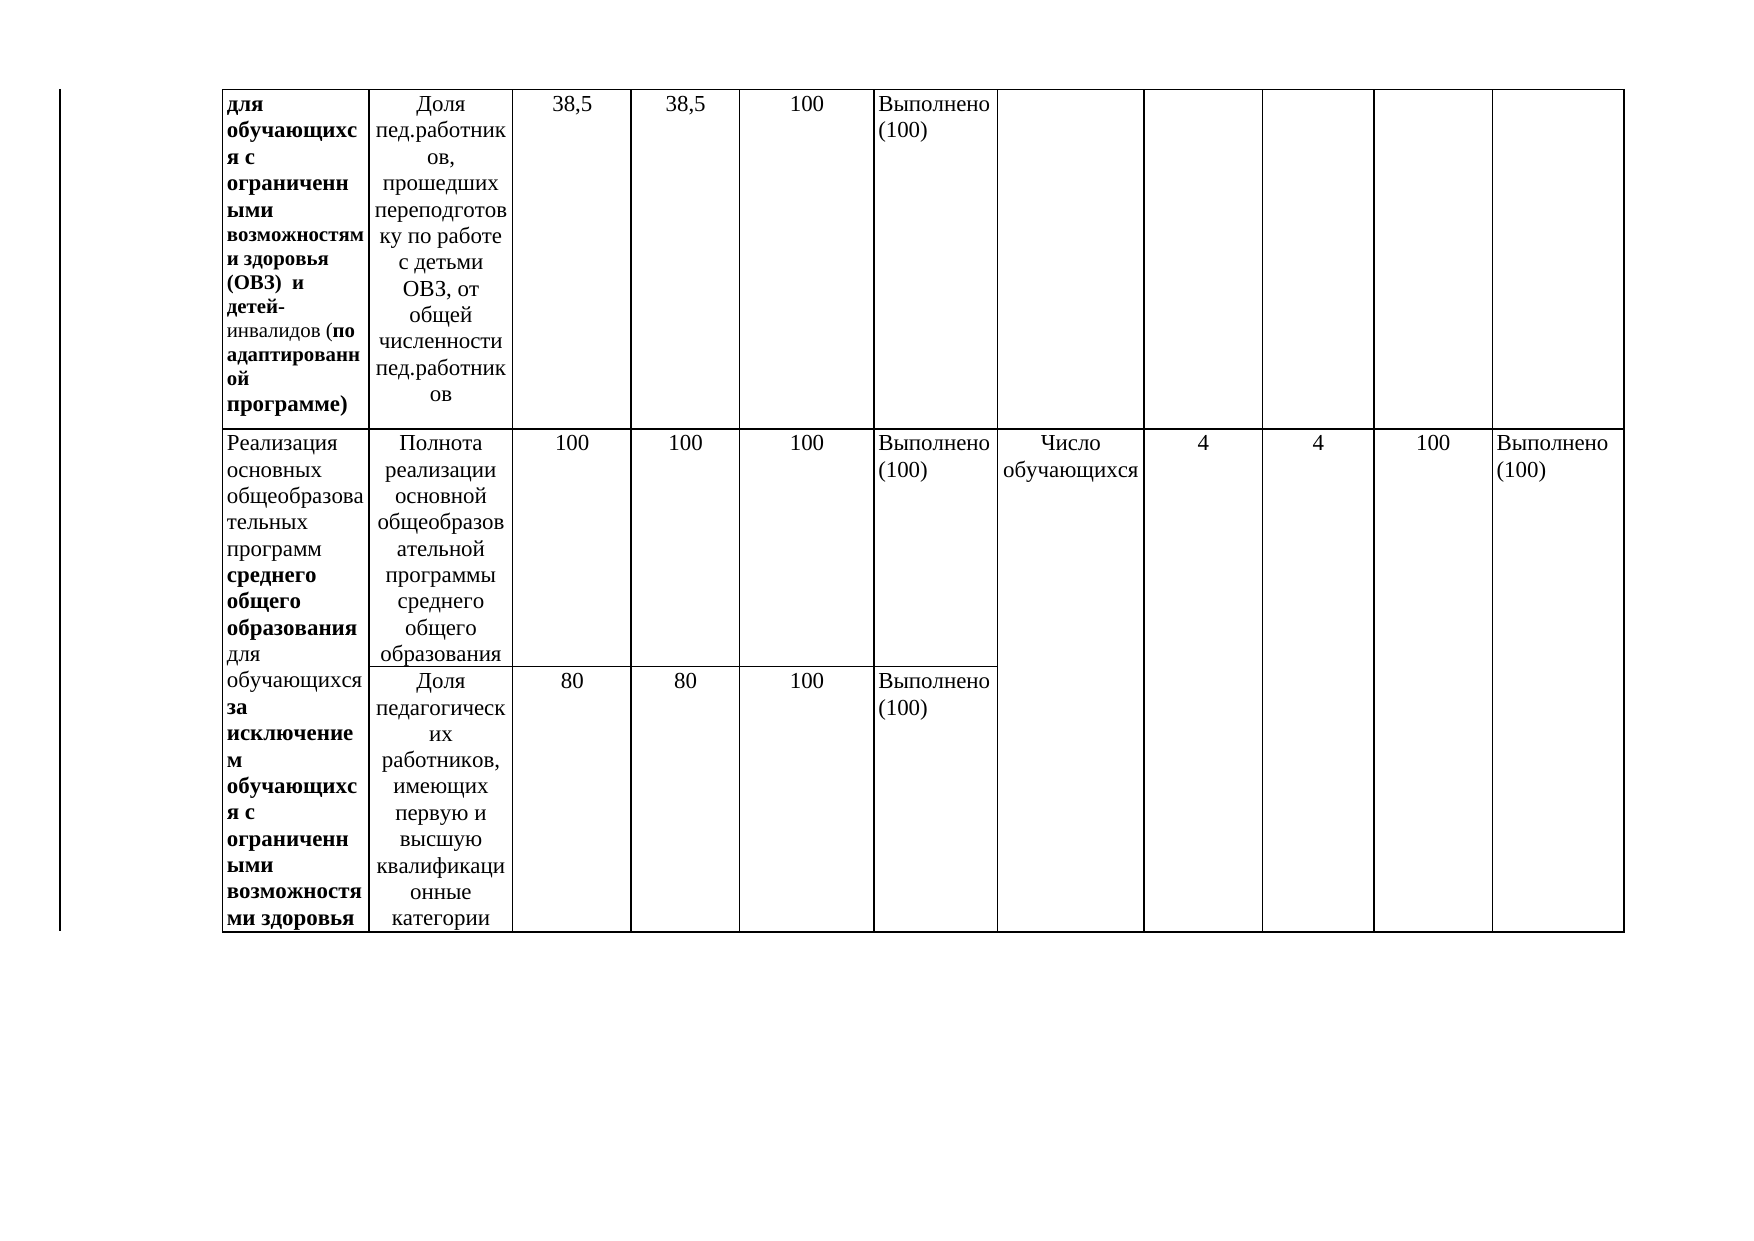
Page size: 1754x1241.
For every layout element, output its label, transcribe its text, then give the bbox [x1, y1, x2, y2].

table_cell 80 [513, 667, 630, 931]
table_cell 4 [1263, 430, 1373, 931]
table_cell 80 [632, 667, 739, 931]
table_cell [1263, 90, 1373, 428]
table_cell [1493, 90, 1623, 428]
table_cell Выполнено (100) [1493, 430, 1623, 931]
table_cell Доля педагогических работников, имеющих первую и высшую квалификационные категории [370, 667, 512, 931]
table_cell 38,5 [513, 90, 630, 428]
table_cell 38,5 [632, 90, 739, 428]
table_cell 4 [1145, 430, 1262, 931]
table_cell Число обучающихся [998, 430, 1143, 931]
table_cell 100 [1375, 430, 1492, 931]
table_cell Реализация основных общеобразовательных программ среднего общего образования для обучающихся за исключением обучающихся с ограниченными возможностями здоровья (ОВЗ) и детей-инвалидов [223, 430, 368, 931]
table_cell 100 [632, 430, 739, 666]
table_cell 100 [740, 90, 873, 428]
table_cell 100 [740, 430, 873, 666]
table_cell [1145, 90, 1262, 428]
table_cell Выполнено (100) [875, 90, 997, 428]
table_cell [223, 90, 368, 428]
table_cell Выполнено (100) [875, 430, 997, 666]
table_cell Выполнено (100) [875, 667, 997, 931]
table_cell 100 [513, 430, 630, 666]
table_cell [1375, 90, 1492, 428]
table_cell [998, 90, 1143, 428]
table_cell Полнота реализации основной общеобразовательной программы среднего общего образования [370, 430, 512, 666]
table_cell Доля пед.работников, прошедших переподготовку по работе с детьми ОВЗ, от общей численности пед.работников [370, 90, 512, 428]
table_cell 100 [740, 667, 873, 931]
